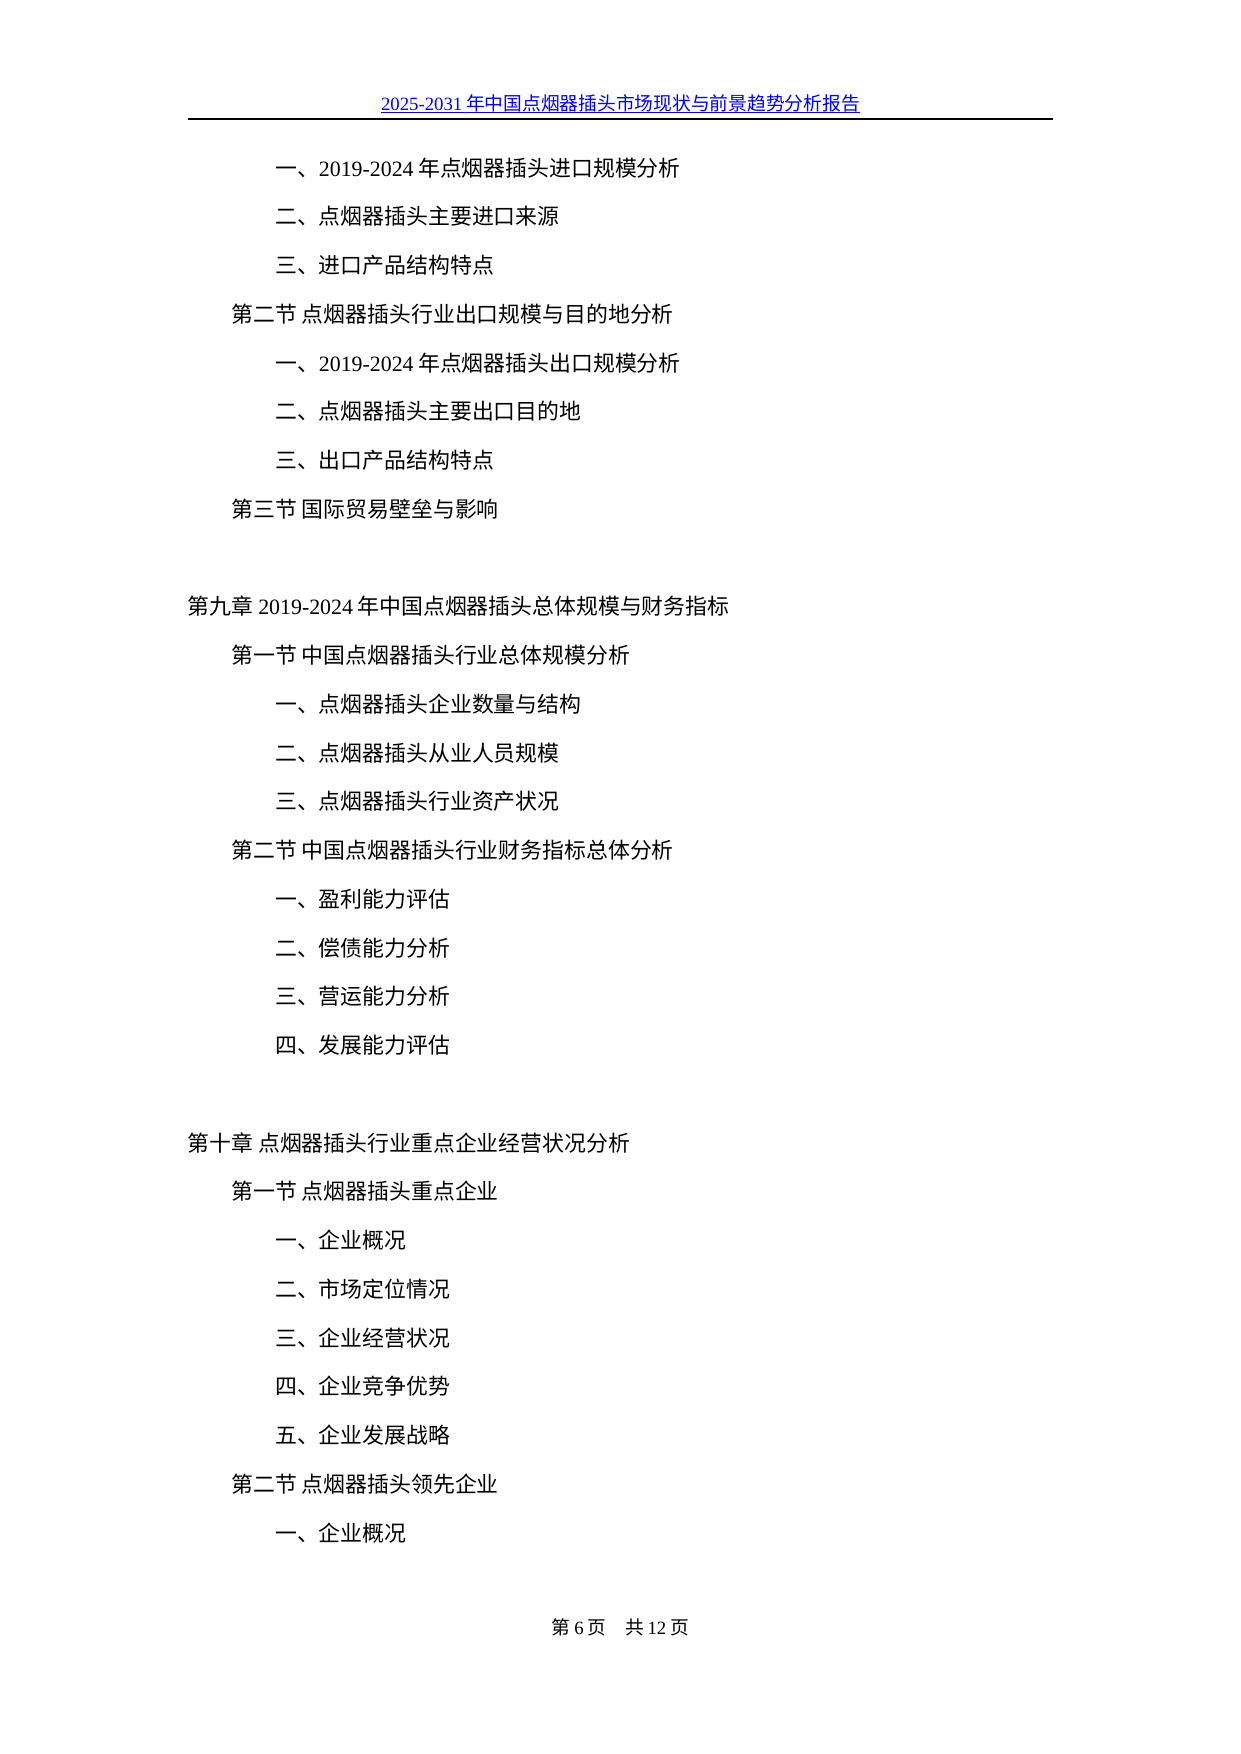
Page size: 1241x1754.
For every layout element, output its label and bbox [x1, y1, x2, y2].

text [187, 150, 1053, 1548]
